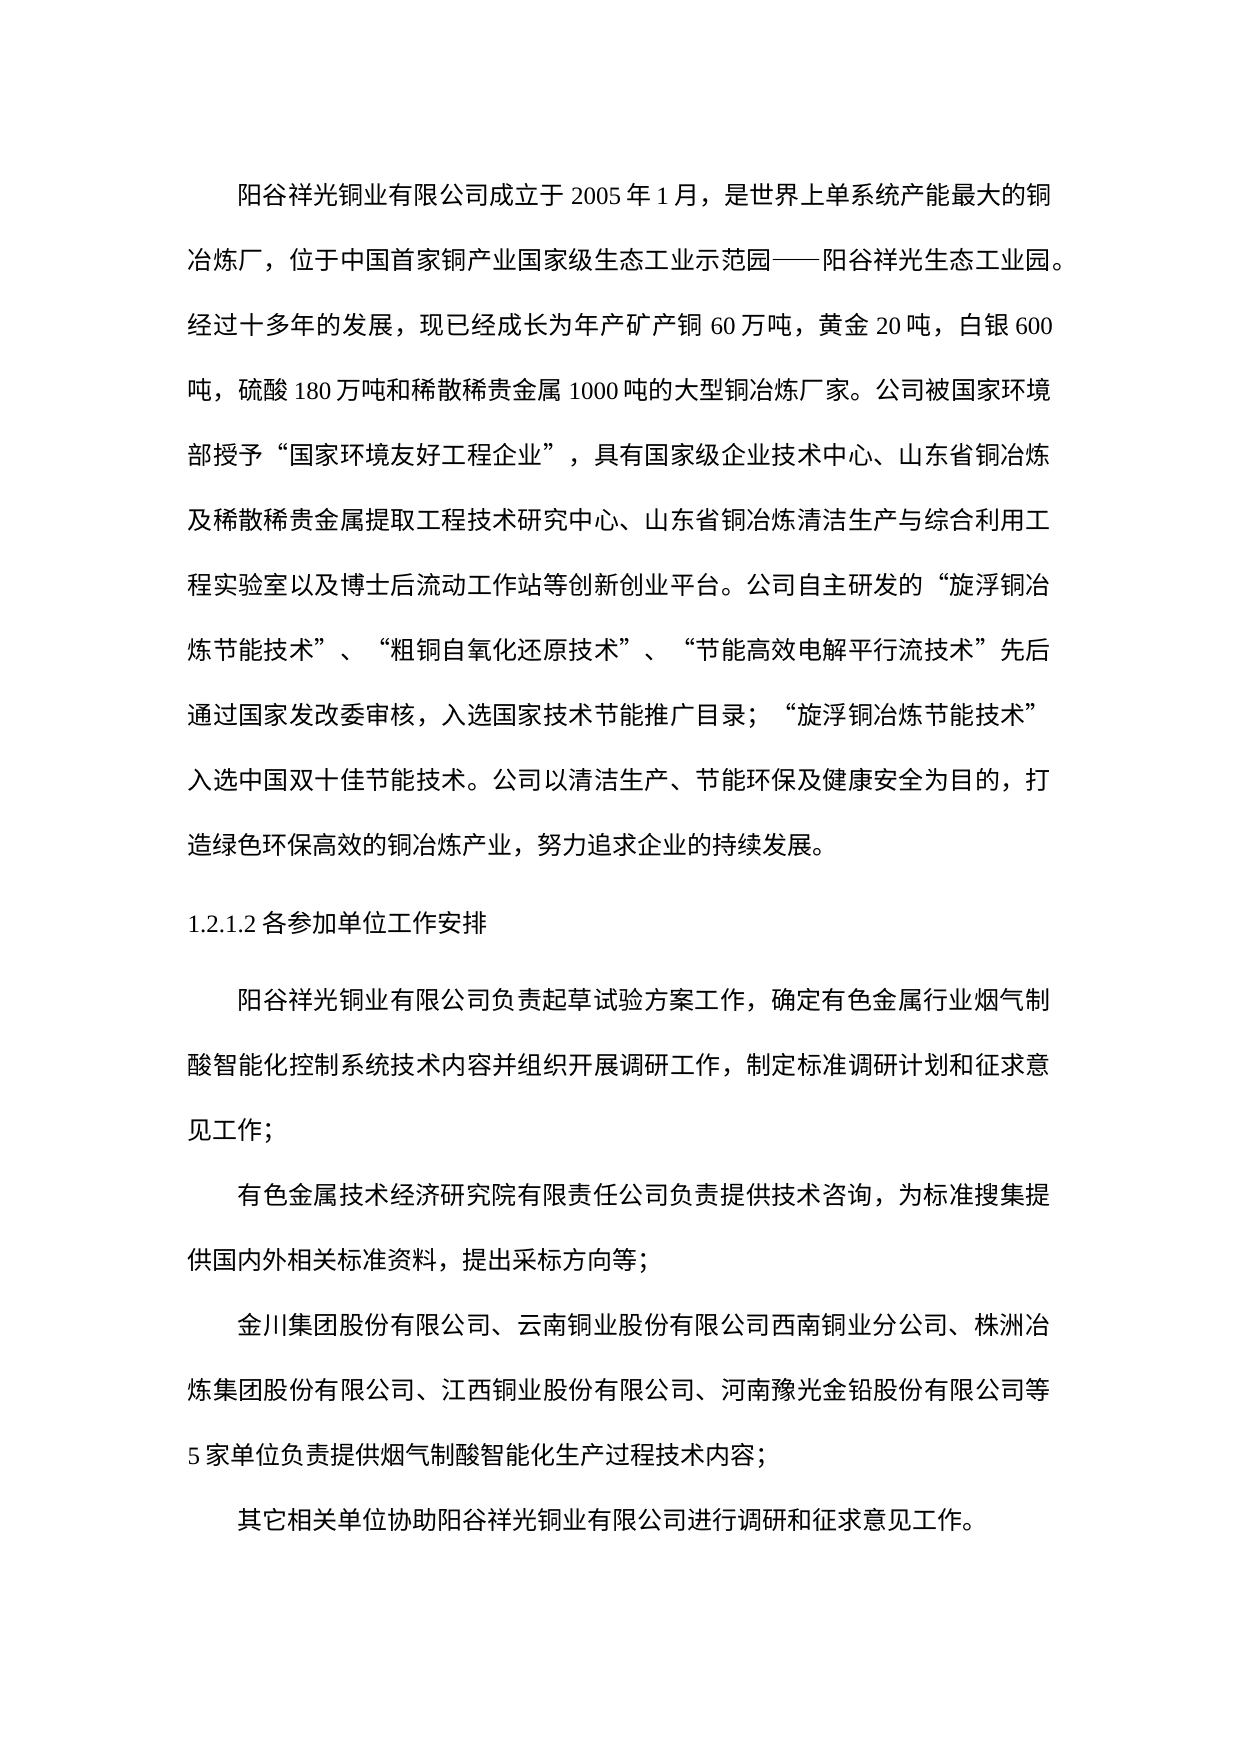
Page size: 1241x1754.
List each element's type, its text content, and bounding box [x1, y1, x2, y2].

list 阳谷祥光铜业有限公司负责起草试验方案工作，确定有色金属行业烟气制酸智能化控制系统技术内容并组织开展调研工作，制定标准调研计划和征求意见工作； [187, 966, 1053, 1161]
list 金川集团股份有限公司、云南铜业股份有限公司西南铜业分公司、株洲冶炼集团股份有限公司、江西铜业股份有限公司、河南豫光金铅股份有限公司等5家单位负责提供烟气制酸智能化生产过程技术内容； [187, 1291, 1053, 1486]
list 其它相关单位协助阳谷祥光铜业有限公司进行调研和征求意见工作。 [187, 1486, 1053, 1551]
list 有色金属技术经济研究院有限责任公司负责提供技术咨询，为标准搜集提供国内外相关标准资料，提出采标方向等； [187, 1161, 1053, 1291]
text 1.2.1.2 各参加单位工作安排 [187, 889, 1053, 954]
list 阳谷祥光铜业有限公司成立于2005年1月，是世界上单系统产能最大的铜冶炼厂，位于中国首家铜产业国家级生态工业示范园——阳谷祥光生态工业园。经过十多年的发展，现已经成长为年产矿产铜60万吨，黄金20吨，白银600吨，硫酸180万吨和稀散稀贵金属1000吨的大型铜冶炼厂家。公司被国家环境部授予“国家环境友好工程企业”，具有国家级企业技术中心、山东省铜冶炼及稀散稀贵金属提取工程技术研究中心、山东省铜冶炼清洁生产与综合利用工程实验室以及博士后流动工作站等创新创业平台。公司自主研发的“旋浮铜冶炼节能技术”、“粗铜自氧化还原技术”、“节能高效电解平行流技术”先后通过国家发改委审核，入选国家技术节能推广目录；“旋浮铜冶炼节能技术”入选中国双十佳节能技术。公司以清洁生产、节能环保及健康安全为目的，打造绿色环保高效的铜冶炼产业，努力追求企业的持续发展。 [187, 161, 1053, 876]
